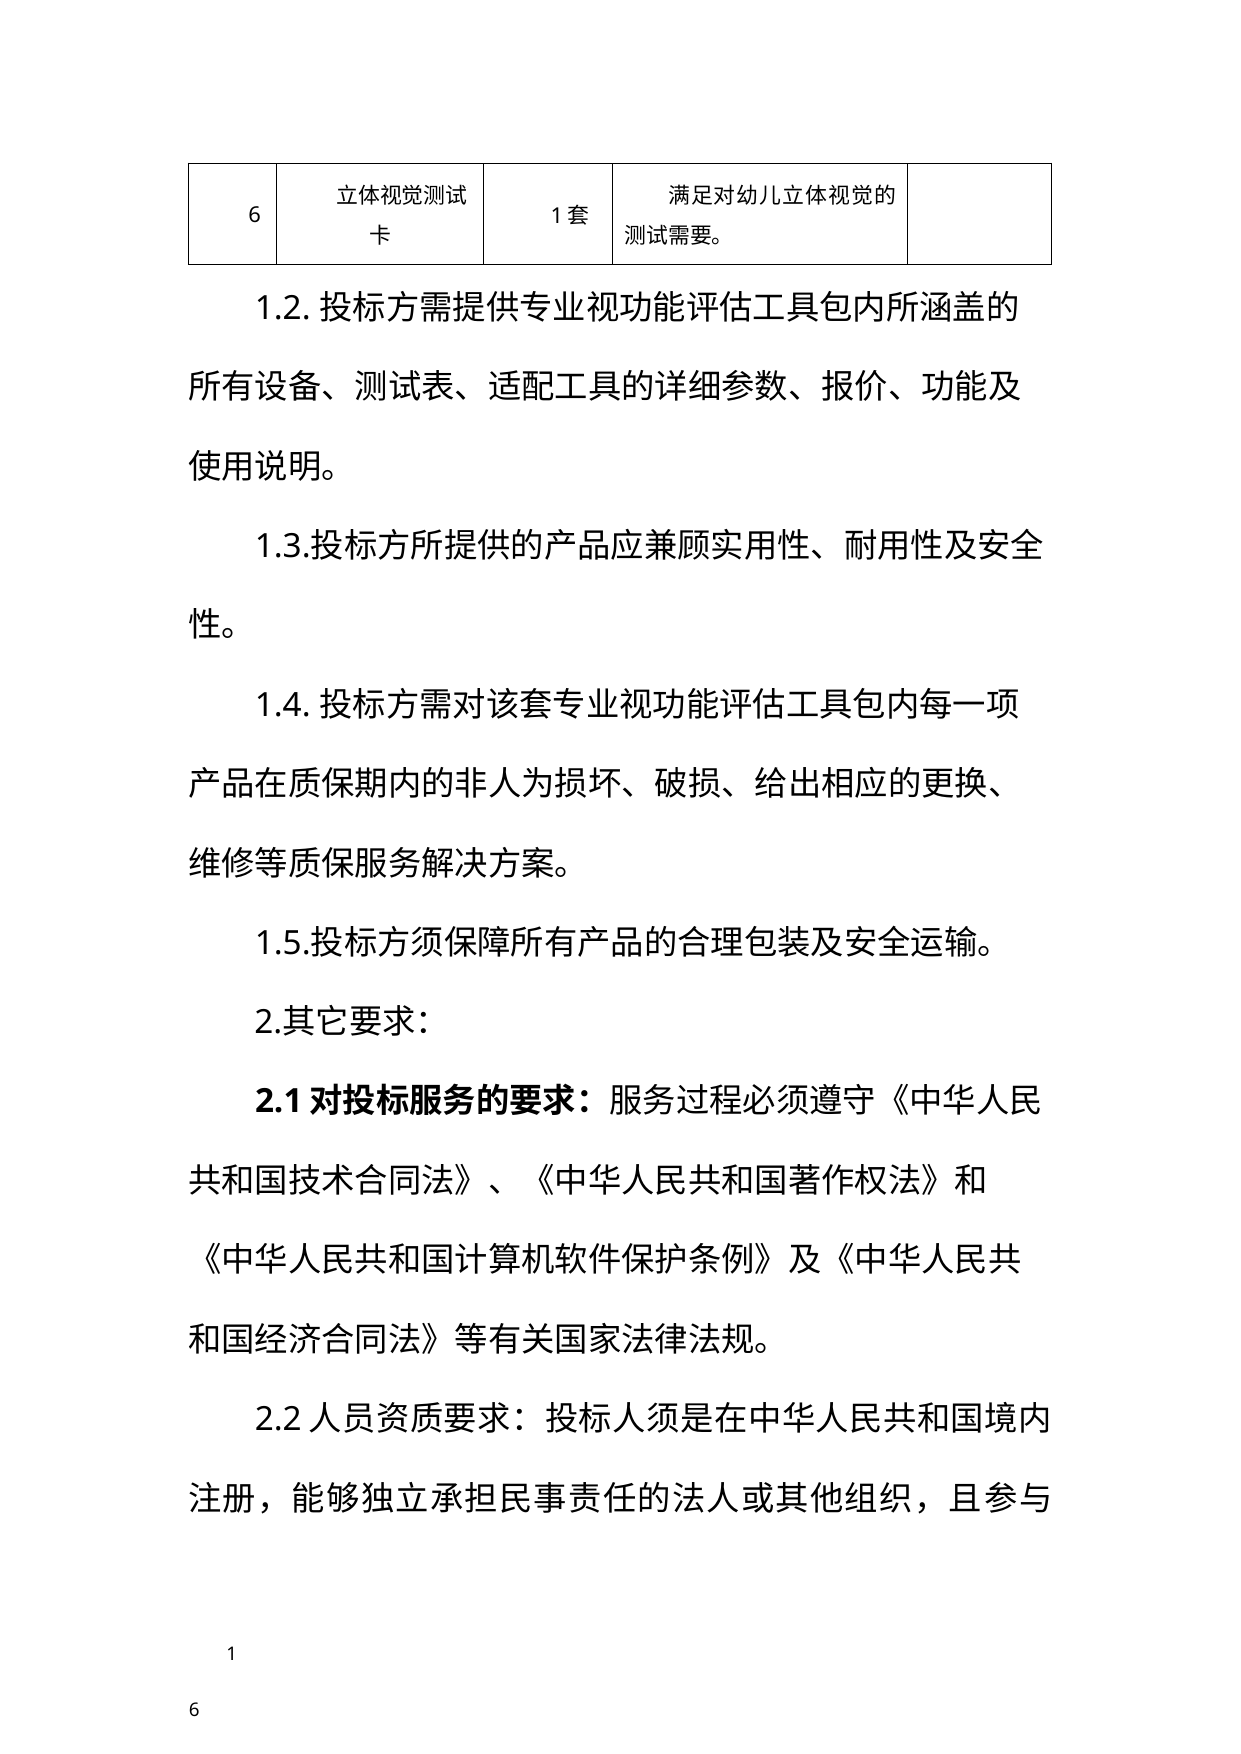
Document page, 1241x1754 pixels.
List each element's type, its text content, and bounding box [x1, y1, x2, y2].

table_cell 立体视觉测试卡 [277, 164, 483, 264]
text 1.2. 投标方需提供专业视功能评估工具包内所涵盖的所有设备、测试表、适配工具的详细参数、报价、功能及使用说明。 [188, 265, 1052, 503]
text 1.3.投标方所提供的产品应兼顾实用性、耐用性及安全性。 [188, 503, 1052, 662]
text 1.4. 投标方需对该套专业视功能评估工具包内每一项产品在质保期内的非人为损坏、破损、给出相应的更换、维修等质保服务解决方案。 [188, 662, 1052, 900]
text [188, 1376, 1052, 1535]
table_cell 6 [189, 164, 276, 264]
text 2.1对投标服务的要求：服务过程必须遵守《中华人民共和国技术合同法》、《中华人民共和国著作权法》和《中华人民共和国计算机软件保护条例》及《中华人民共和国经济合同法》等有关国家法律法规。 [188, 1059, 1052, 1376]
table_cell [908, 164, 1051, 264]
table_cell 满足对幼儿立体视觉的测试需要。 [613, 164, 907, 264]
table_cell 1套 [484, 164, 612, 264]
text 2.其它要求： [187, 979, 1052, 1059]
text 1.5.投标方须保障所有产品的合理包装及安全运输。 [188, 900, 1052, 979]
